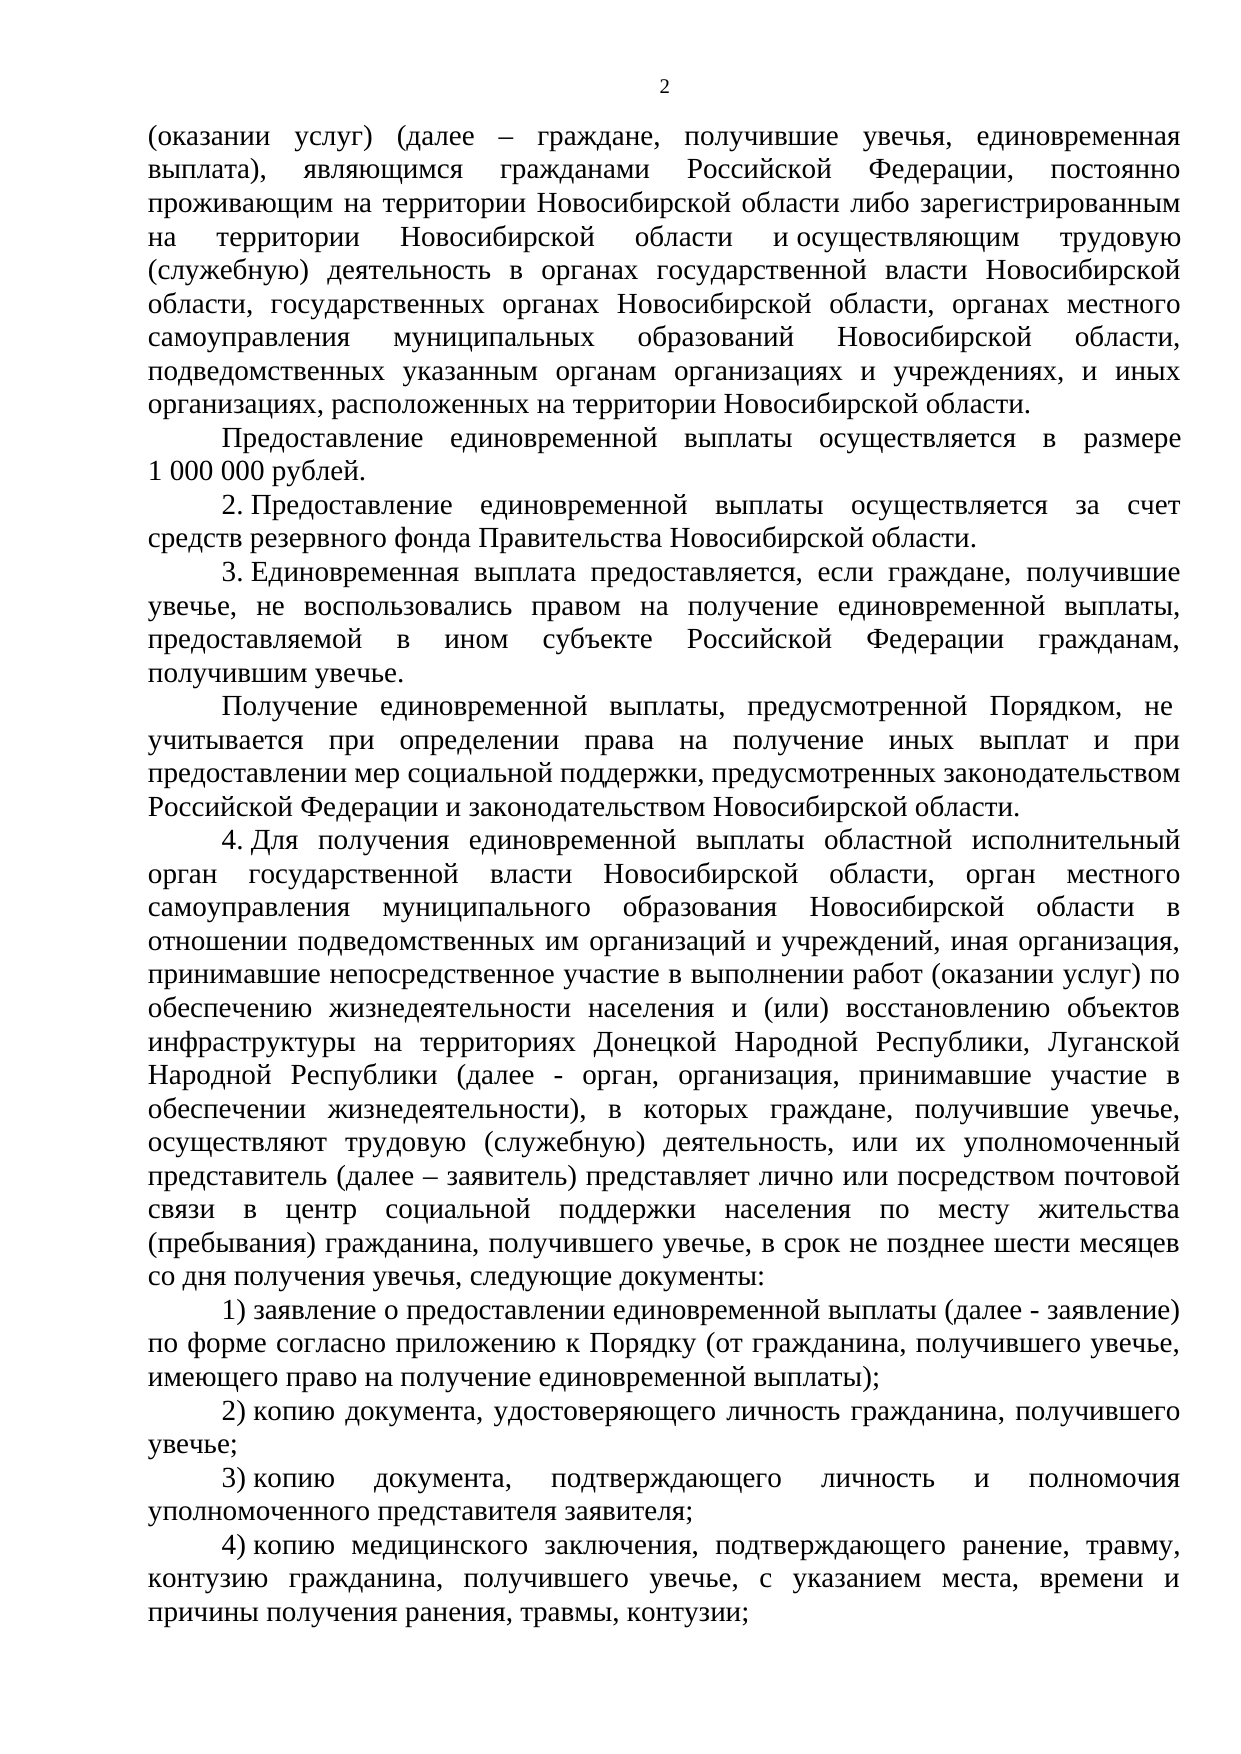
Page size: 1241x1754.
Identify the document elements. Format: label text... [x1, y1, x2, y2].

text 1) заявление о предоставлении единовременной выплаты (далее - заявление) по форме согласно приложению к Порядку (от гражданина, получившего увечье, имеющего право на получение единовременной выплаты); [148, 1292, 1181, 1393]
text 2. Предоставление единовременной выплаты осуществляется за счет средств резервного фонда Правительства Новосибирской области. [148, 487, 1181, 554]
text Получение единовременной выплаты, предусмотренной Порядком, не учитывается при определении права на получение иных выплат и при предоставлении мер социальной поддержки, предусмотренных законодательством Российской Федерации и законодательством Новосибирской области. [148, 688, 1181, 822]
text 3) копию документа, подтверждающего личность и полномочия уполномоченного представителя заявителя; [148, 1460, 1181, 1527]
text 4) копию медицинского заключения, подтверждающего ранение, травму, контузию гражданина, получившего увечье, с указанием места, времени и причины получения ранения, травмы, контузии; [148, 1527, 1181, 1627]
text Предоставление единовременной выплаты осуществляется в размере 1 000 000 рублей. [148, 420, 1181, 487]
text 2) копию документа, удостоверяющего личность гражданина, получившего увечье; [148, 1393, 1181, 1460]
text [148, 118, 1181, 420]
text 3. Единовременная выплата предоставляется, если граждане, получившие увечье, не воспользовались правом на получение единовременной выплаты, предоставляемой в ином субъекте Российской Федерации гражданам, получившим увечье. [148, 554, 1181, 688]
text 4. Для получения единовременной выплаты областной исполнительный орган государственной власти Новосибирской области, орган местного самоуправления муниципального образования Новосибирской области в отношении подведомственных им организаций и учреждений, иная организация, принимавшие непосредственное участие в выполнении работ (оказании услуг) по обеспечению жизнедеятельности населения и (или) восстановлению объектов инфраструктуры на территориях Донецкой Народной Республики, Луганской Народной Республики (далее - орган, организация, принимавшие участие в обеспечении жизнедеятельности), в которых граждане, получившие увечье, осуществляют трудовую (служебную) деятельность, или их уполномоченный представитель (далее – заявитель) представляет лично или посредством почтовой связи в центр социальной поддержки населения по месту жительства (пребывания) гражданина, получившего увечье, в срок не позднее шести месяцев со дня получения увечья, следующие документы: [148, 822, 1181, 1292]
